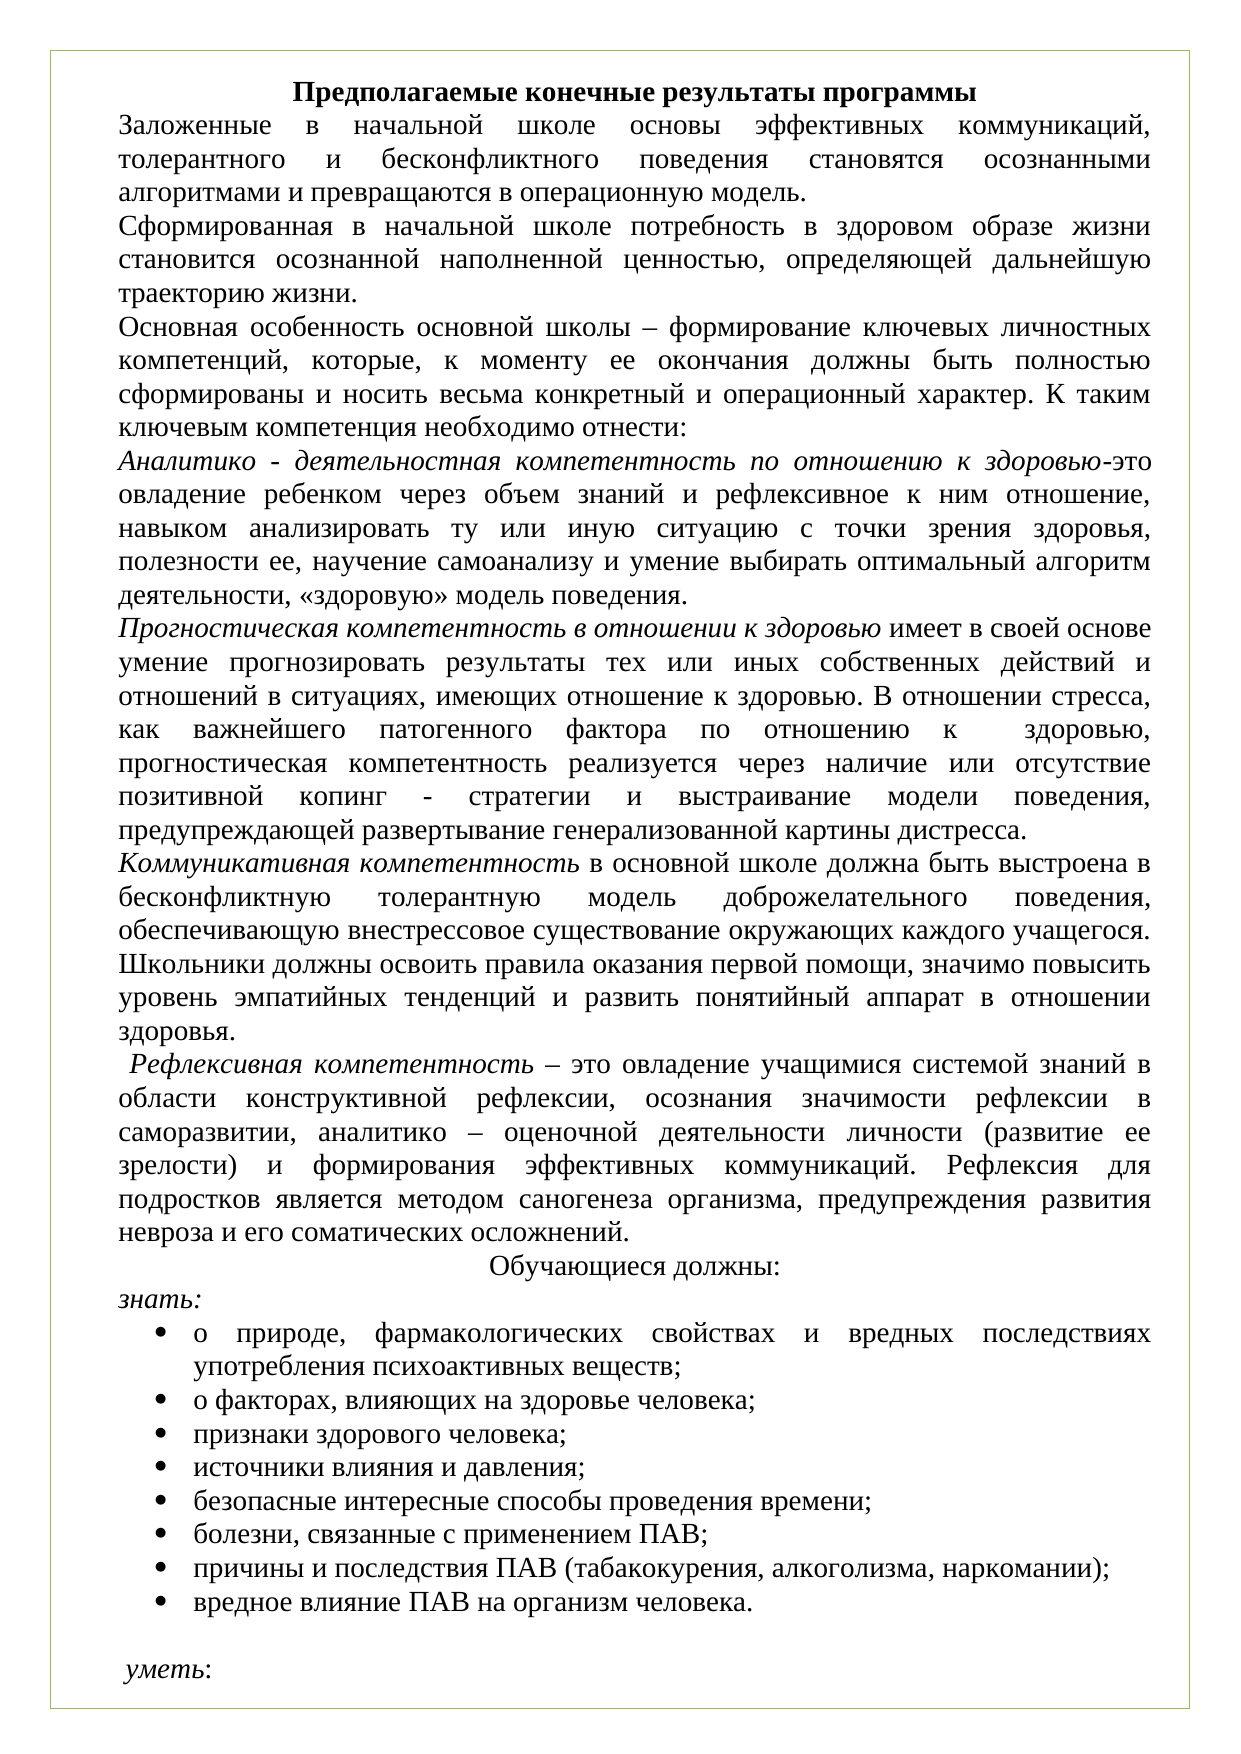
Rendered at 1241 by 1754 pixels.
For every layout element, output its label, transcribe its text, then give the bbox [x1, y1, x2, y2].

text Обучающиеся должны: [118, 1248, 1152, 1281]
text Коммуникативная компетентность в основной школе должна быть выстроена в бесконфликтную толерантную модель доброжелательного поведения, обеспечивающую внестрессовое существование окружающих каждого учащегося. Школьники должны освоить правила оказания первой помощи, значимо повысить уровень эмпатийных тенденций и развить понятийный аппарат в отношении здоровья. [118, 845, 1152, 1047]
list безопасные интересные способы проведения времени; [156, 1483, 1152, 1517]
text Основная особенность основной школы – формирование ключевых личностных компетенций, которые, к моменту ее окончания должны быть полностью сформированы и носить весьма конкретный и операционный характер. К таким ключевым компетенция необходимо отнести: [118, 309, 1152, 443]
list источники влияния и давления; [156, 1449, 1152, 1483]
text Сформированная в начальной школе потребность в здоровом образе жизни становится осознанной наполненной ценностью, определяющей дальнейшую траекторию жизни. [118, 208, 1152, 309]
list причины и последствия ПАВ (табакокурения, алкоголизма, наркомании); [156, 1550, 1152, 1584]
list вредное влияние ПАВ на организм человека. [156, 1584, 1152, 1618]
text Рефлексивная компетентность – это овладение учащимися системой знаний в области конструктивной рефлексии, осознания значимости рефлексии в саморазвитии, аналитико – оценочной деятельности личности (развитие ее зрелости) и формирования эффективных коммуникаций. Рефлексия для подростков является методом саногенеза организма, предупреждения развития невроза и его соматических осложнений. [118, 1047, 1152, 1248]
text знать: [118, 1281, 1152, 1315]
list признаки здорового человека; [156, 1416, 1152, 1449]
text Заложенные в начальной школе основы эффективных коммуникаций, толерантного и бесконфликтного поведения становятся осознанными алгоритмами и превращаются в операционную модель. [118, 107, 1152, 208]
text Предполагаемые конечные результаты программы [118, 74, 1152, 107]
text уметь: [118, 1651, 1152, 1685]
text Прогностическая компетентность в отношении к здоровью имеет в своей основе умение прогнозировать результаты тех или иных собственных действий и отношений в ситуациях, имеющих отношение к здоровью. В отношении стресса, как важнейшего патогенного фактора по отношению к здоровью, прогностическая компетентность реализуется через наличие или отсутствие позитивной копинг - стратегии и выстраивание модели поведения, предупреждающей развертывание генерализованной картины дистресса. [118, 611, 1152, 845]
list болезни, связанные с применением ПАВ; [156, 1517, 1152, 1550]
text Аналитико - деятельностная компетентность по отношению к здоровью-это овладение ребенком через объем знаний и рефлексивное к ним отношение, навыком анализировать ту или иную ситуацию с точки зрения здоровья, полезности ее, научение самоанализу и умение выбирать оптимальный алгоритм деятельности, «здоровую» модель поведения. [118, 443, 1152, 611]
list о природе, фармакологических свойствах и вредных последствиях употребления психоактивных веществ; [156, 1315, 1152, 1382]
list о факторах, влияющих на здоровье человека; [156, 1382, 1152, 1416]
